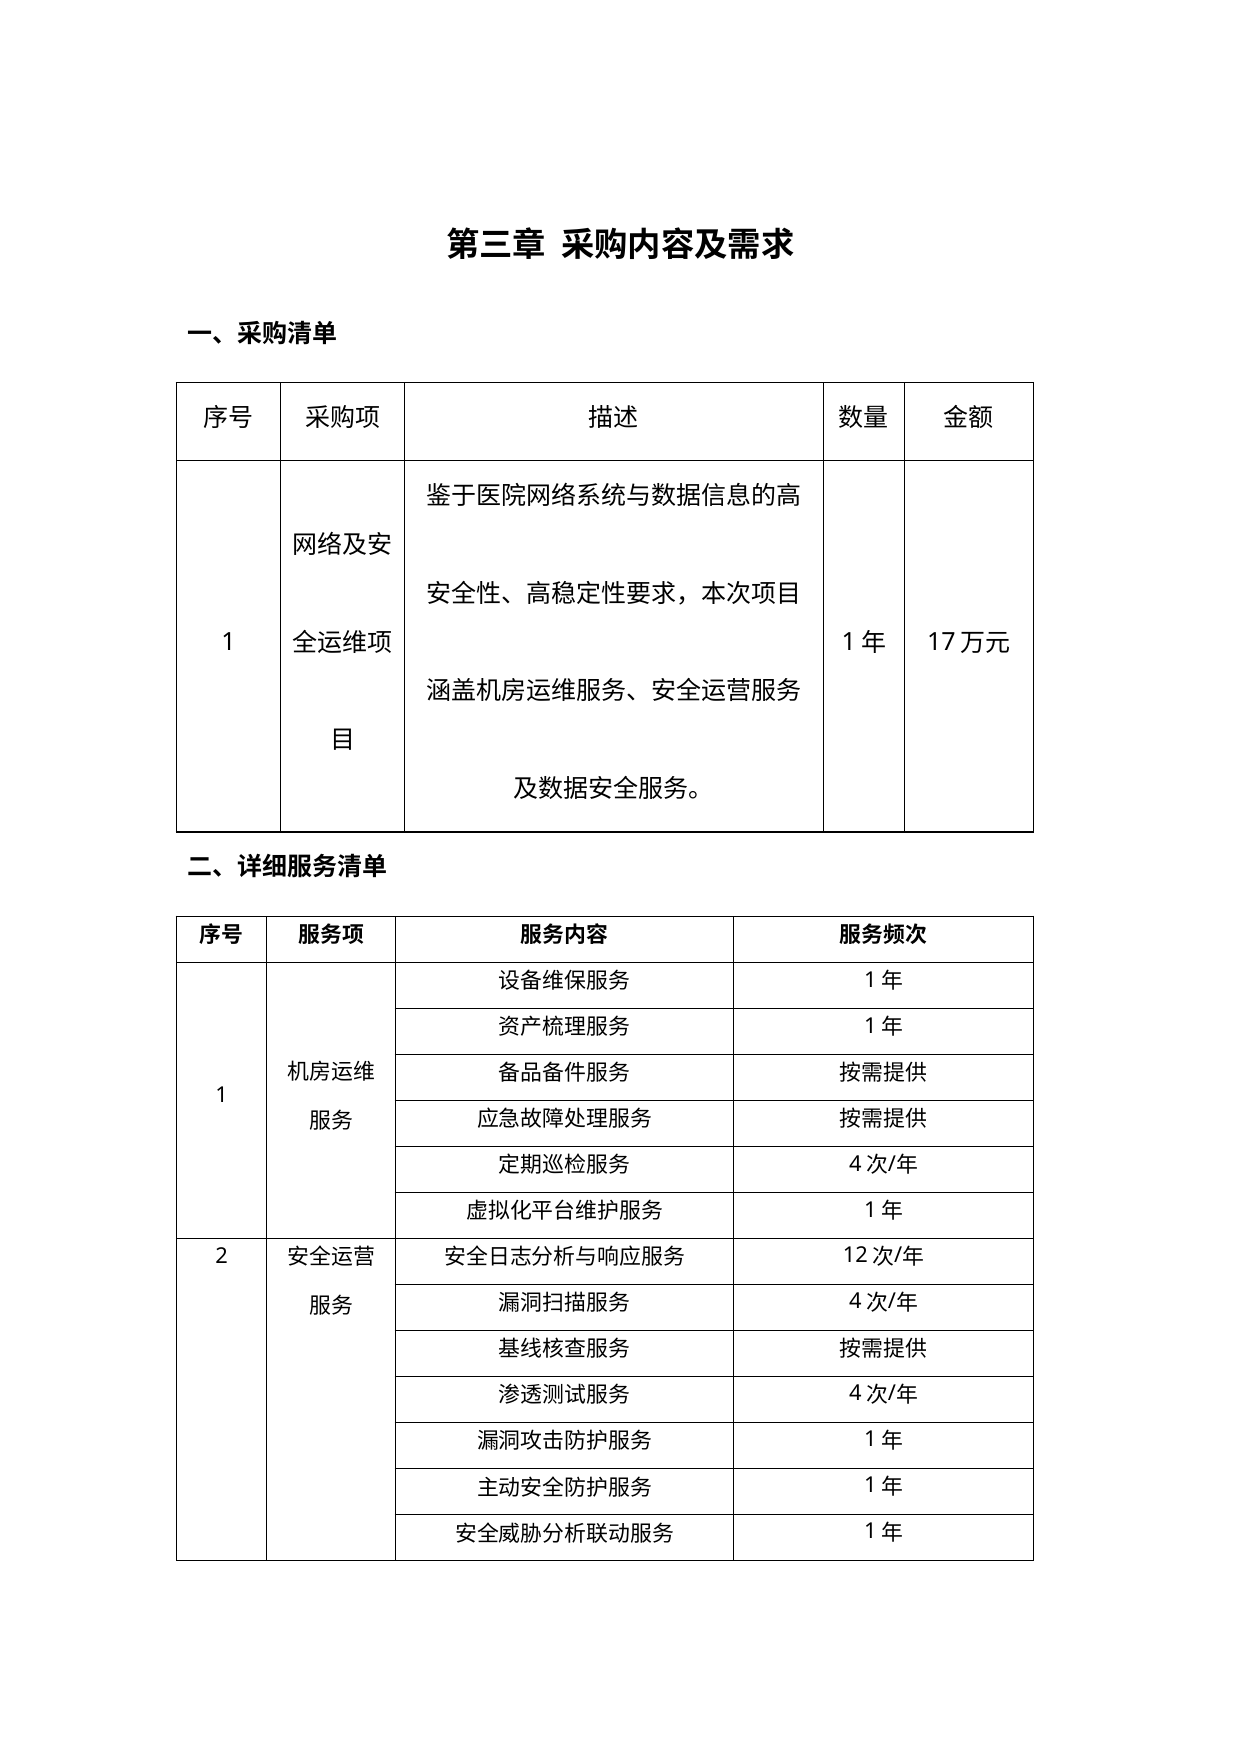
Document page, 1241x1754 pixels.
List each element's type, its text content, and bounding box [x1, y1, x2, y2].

table_cell 按需提供 [734, 1331, 1033, 1376]
table_cell 1年 [824, 461, 904, 831]
table_cell 应急故障处理服务 [396, 1101, 733, 1146]
table_cell 基线核查服务 [396, 1331, 733, 1376]
table_cell 备品备件服务 [396, 1055, 733, 1100]
table_cell 1年 [734, 1009, 1033, 1054]
table_cell 按需提供 [734, 1055, 1033, 1100]
table_cell 按需提供 [734, 1101, 1033, 1146]
table_cell 1年 [734, 1423, 1033, 1468]
text 二、详细服务清单 [187, 832, 1053, 897]
table_cell 1 [177, 461, 280, 831]
table_cell 渗透测试服务 [396, 1377, 733, 1422]
table_header 序号 [177, 383, 280, 460]
table_cell 定期巡检服务 [396, 1147, 733, 1192]
text 第三章 采购内容及需求 [187, 210, 1053, 275]
table_cell 设备维保服务 [396, 963, 733, 1008]
table_cell 1年 [734, 1193, 1033, 1238]
table_header 服务项 [267, 917, 395, 962]
table_header 金额 [905, 383, 1033, 460]
table_cell 1年 [734, 1515, 1033, 1560]
table_cell 1年 [734, 963, 1033, 1008]
table_cell 4次/年 [734, 1377, 1033, 1422]
table_header 采购项 [281, 383, 404, 460]
table_cell 12次/年 [734, 1239, 1033, 1284]
table_cell 主动安全防护服务 [396, 1469, 733, 1514]
table_cell 机房运维服务 [267, 963, 395, 1238]
table_header 服务频次 [734, 917, 1033, 962]
table_cell 虚拟化平台维护服务 [396, 1193, 733, 1238]
table_cell 漏洞扫描服务 [396, 1285, 733, 1330]
table_cell 鉴于医院网络系统与数据信息的高安全性、高稳定性要求，本次项目涵盖机房运维服务、安全运营服务及数据安全服务。 [405, 461, 823, 831]
table_cell 漏洞攻击防护服务 [396, 1423, 733, 1468]
table_cell 17万元 [905, 461, 1033, 831]
table_cell 4次/年 [734, 1285, 1033, 1330]
table_cell 4次/年 [734, 1147, 1033, 1192]
table_header 序号 [177, 917, 266, 962]
table_cell 1 [177, 963, 266, 1238]
table_cell 网络及安全运维项目 [281, 461, 404, 831]
table_cell 安全日志分析与响应服务 [396, 1239, 733, 1284]
table_header 描述 [405, 383, 823, 460]
table_cell 1年 [734, 1469, 1033, 1514]
table_cell 2 [177, 1239, 266, 1560]
text 一、采购清单 [187, 299, 1053, 364]
table_cell 安全威胁分析联动服务 [396, 1515, 733, 1560]
table_header 数量 [824, 383, 904, 460]
table_header 服务内容 [396, 917, 733, 962]
table_cell 资产梳理服务 [396, 1009, 733, 1054]
table_cell 安全运营服务 [267, 1239, 395, 1560]
